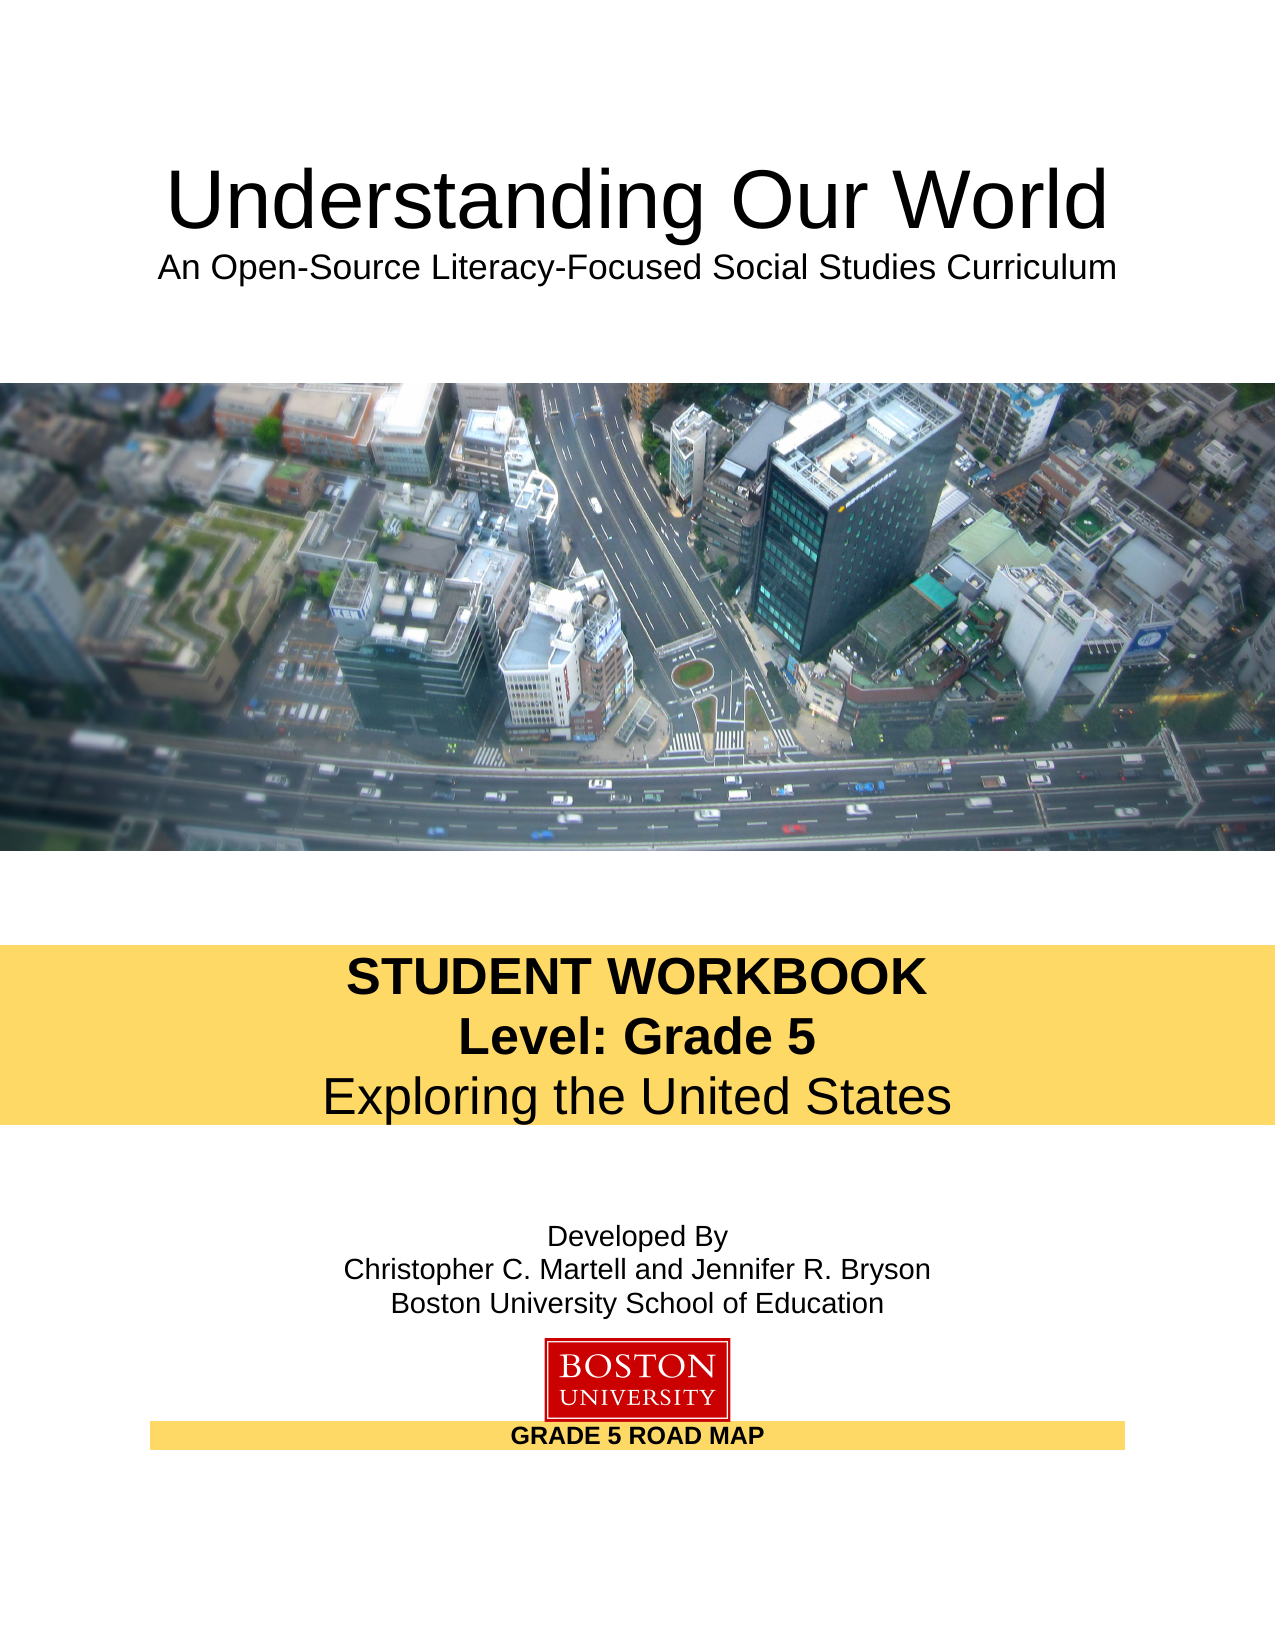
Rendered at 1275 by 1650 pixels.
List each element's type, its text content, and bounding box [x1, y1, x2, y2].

text GRADE 5 ROAD MAP [150, 1421, 1125, 1450]
text Exploring the United States [0, 1065, 1275, 1125]
text An Open-Source Literacy-Focused Social Studies Curriculum [150, 246, 1125, 287]
text Understanding Our World [150, 150, 1125, 246]
text STUDENT WORKBOOK [0, 945, 1275, 1005]
picture [544, 1338, 731, 1422]
text Level: Grade 5 [0, 1005, 1275, 1065]
text Developed By [150, 1218, 1125, 1252]
picture [0, 383, 1275, 851]
text Boston University School of Education [150, 1286, 1125, 1319]
text Christopher C. Martell and Jennifer R. Bryson [150, 1252, 1125, 1286]
